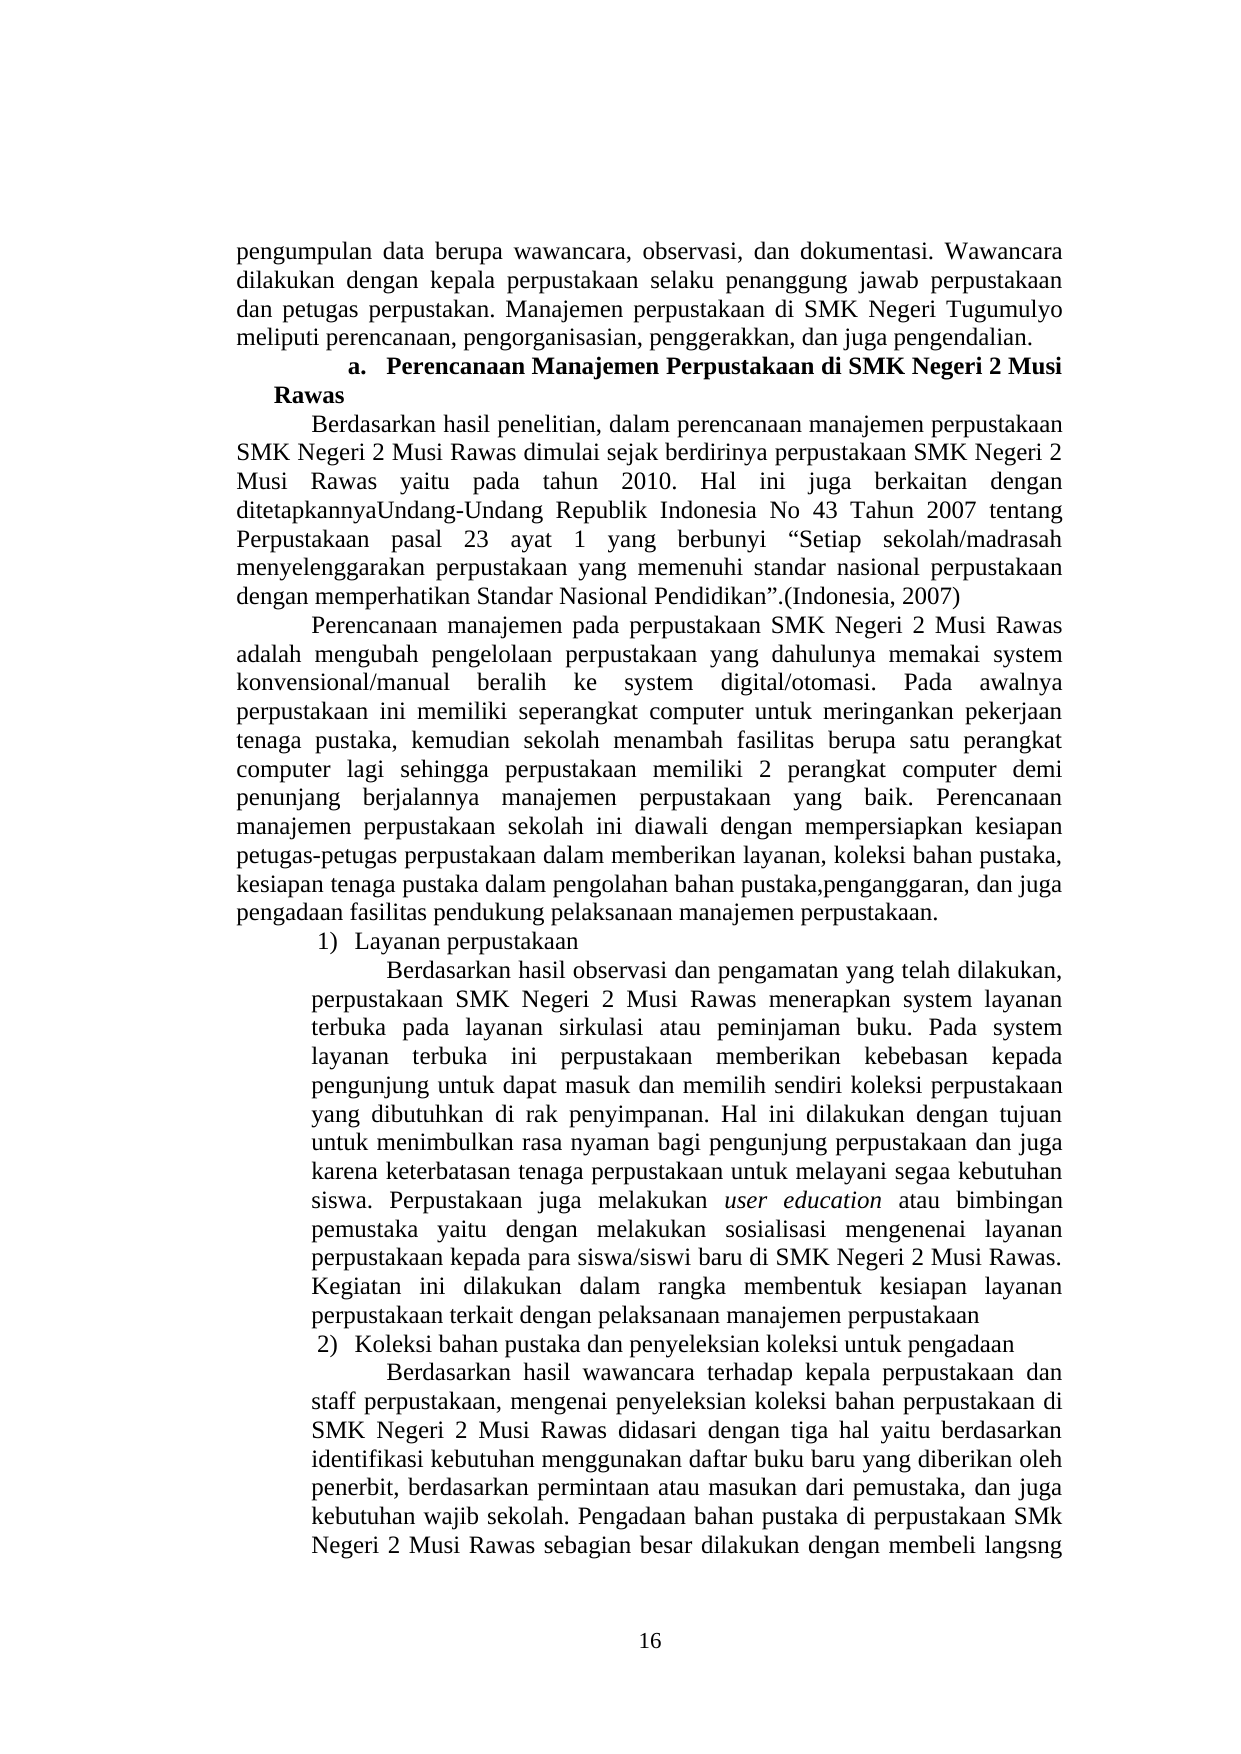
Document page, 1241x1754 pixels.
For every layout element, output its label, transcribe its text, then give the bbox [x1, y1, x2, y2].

list Berdasarkan hasil observasi dan pengamatan yang telah dilakukan, perpustakaan SMK Negeri 2 Musi Rawas menerapkan system layanan terbuka pada layanan sirkulasi atau peminjaman buku. Pada system layanan terbuka ini perpustakaan memberikan kebebasan kepada pengunjung untuk dapat masuk dan memilih sendiri koleksi perpustakaan yang dibutuhkan di rak penyimpanan. Hal ini dilakukan dengan tujuan untuk menimbulkan rasa nyaman bagi pengunjung perpustakaan dan juga karena keterbatasan tenaga perpustakaan untuk melayani segaa kebutuhan siswa. Perpustakaan juga melakukan user education atau bimbingan pemustaka yaitu dengan melakukan sosialisasi mengenenai layanan perpustakaan kepada para siswa/siswi baru di SMK Negeri 2 Musi Rawas. Kegiatan ini dilakukan dalam rangka membentuk kesiapan layanan perpustakaan terkait dengan pelaksanaan manajemen perpustakaan [311, 955, 1063, 1329]
list Koleksi bahan pustaka dan penyeleksian koleksi untuk pengadaan [317, 1329, 1063, 1357]
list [311, 1357, 1063, 1559]
subtitle Perencanaan Manajemen Perpustakaan di SMK Negeri 2 Musi Rawas [274, 351, 1063, 409]
list Layanan perpustakaan [317, 926, 1063, 955]
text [236, 236, 1063, 351]
text Perencanaan manajemen pada perpustakaan SMK Negeri 2 Musi Rawas adalah mengubah pengelolaan perpustakaan yang dahulunya memakai system konvensional/manual beralih ke system digital/otomasi. Pada awalnya perpustakaan ini memiliki seperangkat computer untuk meringankan pekerjaan tenaga pustaka, kemudian sekolah menambah fasilitas berupa satu perangkat computer lagi sehingga perpustakaan memiliki 2 perangkat computer demi penunjang berjalannya manajemen perpustakaan yang baik. Perencanaan manajemen perpustakaan sekolah ini diawali dengan mempersiapkan kesiapan petugas-petugas perpustakaan dalam memberikan layanan, koleksi bahan pustaka, kesiapan tenaga pustaka dalam pengolahan bahan pustaka,penganggaran, dan juga pengadaan fasilitas pendukung pelaksanaan manajemen perpustakaan. [236, 610, 1063, 926]
text Berdasarkan hasil penelitian, dalam perencanaan manajemen perpustakaan SMK Negeri 2 Musi Rawas dimulai sejak berdirinya perpustakaan SMK Negeri 2 Musi Rawas yaitu pada tahun 2010. Hal ini juga berkaitan dengan ditetapkannyaUndang-Undang Republik Indonesia No 43 Tahun 2007 tentang Perpustakaan pasal 23 ayat 1 yang berbunyi “Setiap sekolah/madrasah menyelenggarakan perpustakaan yang memenuhi standar nasional perpustakaan dengan memperhatikan Standar Nasional Pendidikan”.(Indonesia, 2007) [236, 409, 1063, 610]
